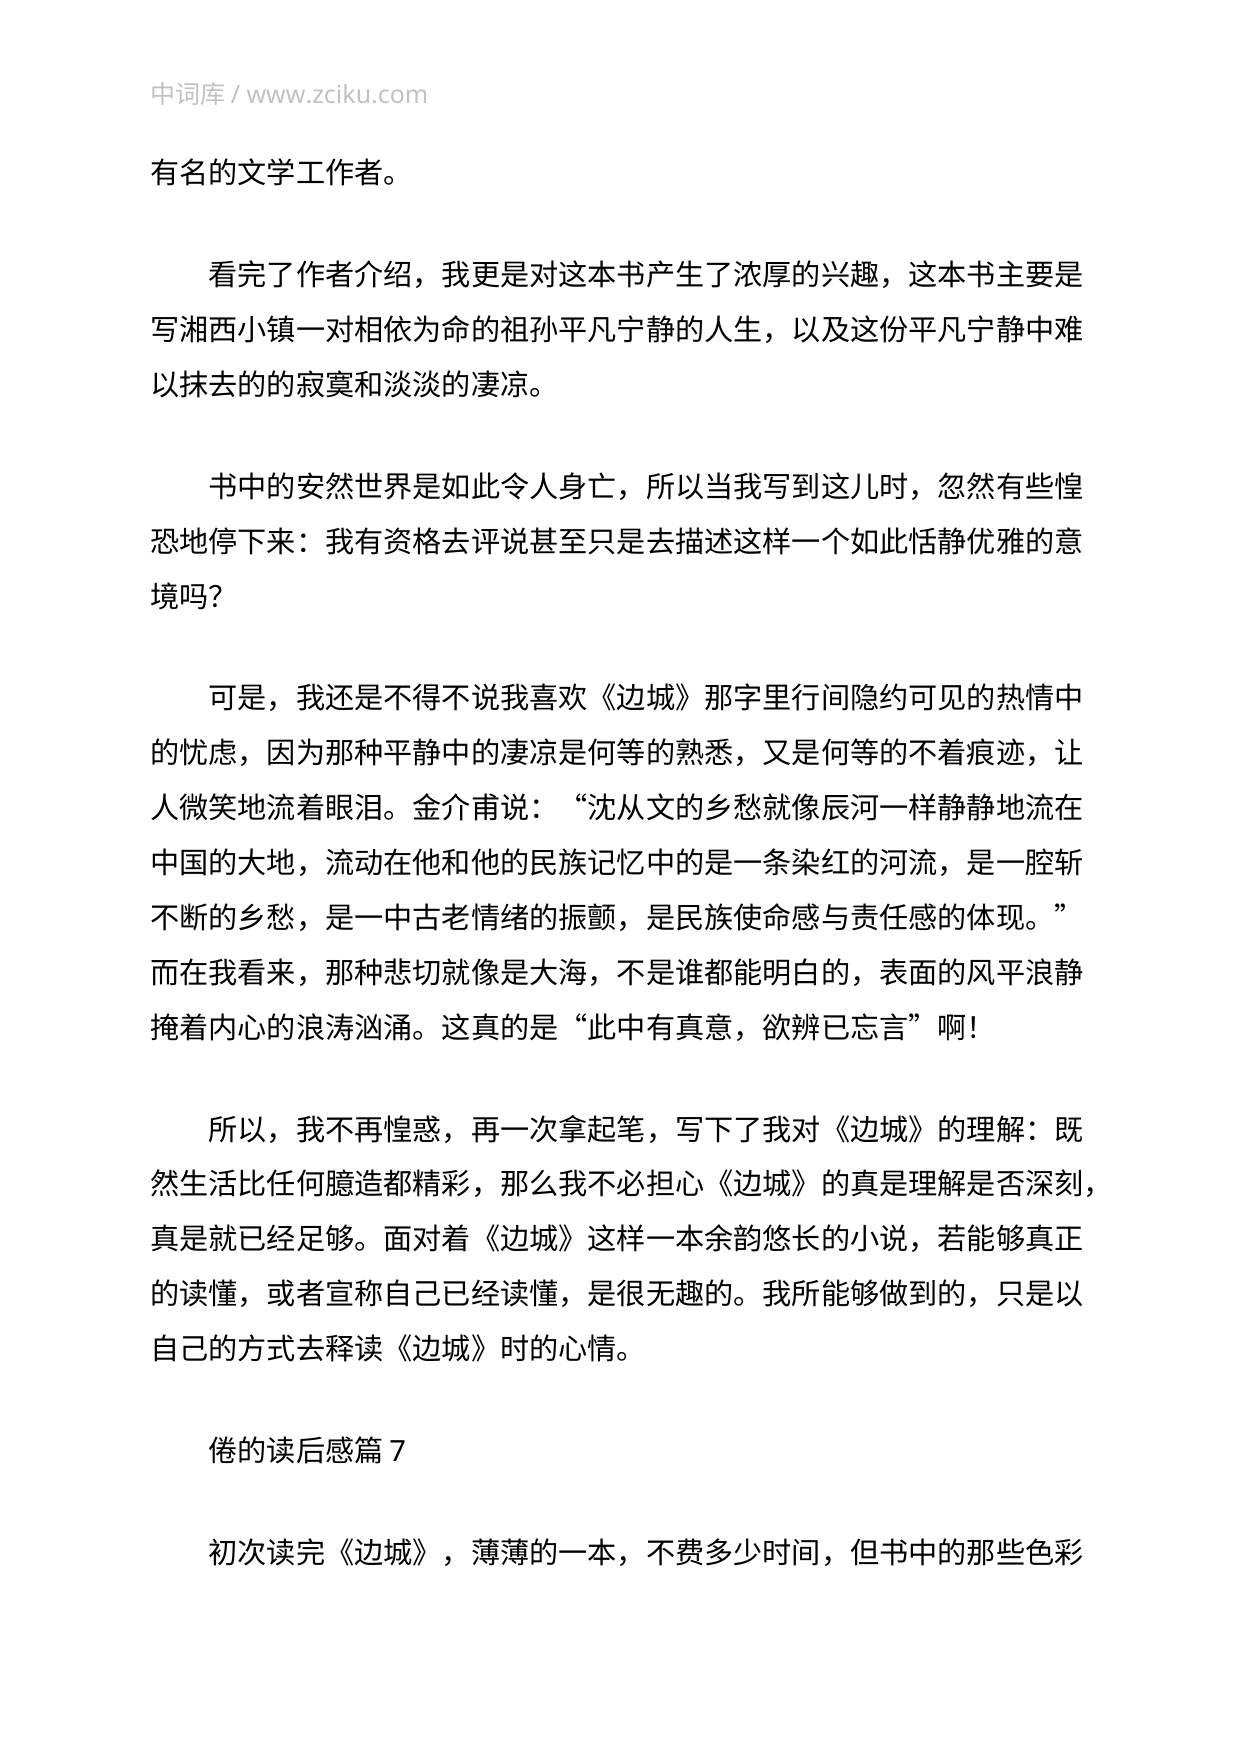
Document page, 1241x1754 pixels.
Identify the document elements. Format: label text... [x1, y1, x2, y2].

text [150, 1529, 1090, 1572]
text 所以，我不再惶惑，再一次拿起笔，写下了我对《边城》的理解：既然生活比任何臆造都精彩，那么我不必担心《边城》的真是理解是否深刻，真是就已经足够。面对着《边城》这样一本余韵悠长的小说，若能够真正的读懂，或者宣称自己已经读懂，是很无趣的。我所能够做到的，只是以自己的方式去释读《边城》时的心情。 [150, 1106, 1090, 1368]
text 可是，我还是不得不说我喜欢《边城》那字里行间隐约可见的热情中的忧虑，因为那种平静中的凄凉是何等的熟悉，又是何等的不着痕迹，让人微笑地流着眼泪。金介甫说：“沈从文的乡愁就像辰河一样静静地流在中国的大地，流动在他和他的民族记忆中的是一条染红的河流，是一腔斩不断的乡愁，是一中古老情绪的振颤，是民族使命感与责任感的体现。”而在我看来，那种悲切就像是大海，不是谁都能明白的，表面的风平浪静掩着内心的浪涛汹涌。这真的是“此中有真意，欲辨已忘言”啊！ [150, 675, 1090, 1047]
text 看完了作者介绍，我更是对这本书产生了浓厚的兴趣，这本书主要是写湘西小镇一对相依为命的祖孙平凡宁静的人生，以及这份平凡宁静中难以抹去的的寂寞和淡淡的凄凉。 [150, 252, 1090, 404]
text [150, 150, 1090, 192]
text 倦的读后感篇7 [150, 1427, 1090, 1470]
text 书中的安然世界是如此令人身亡，所以当我写到这儿时，忽然有些惶恐地停下来：我有资格去评说甚至只是去描述这样一个如此恬静优雅的意境吗？ [150, 463, 1090, 615]
